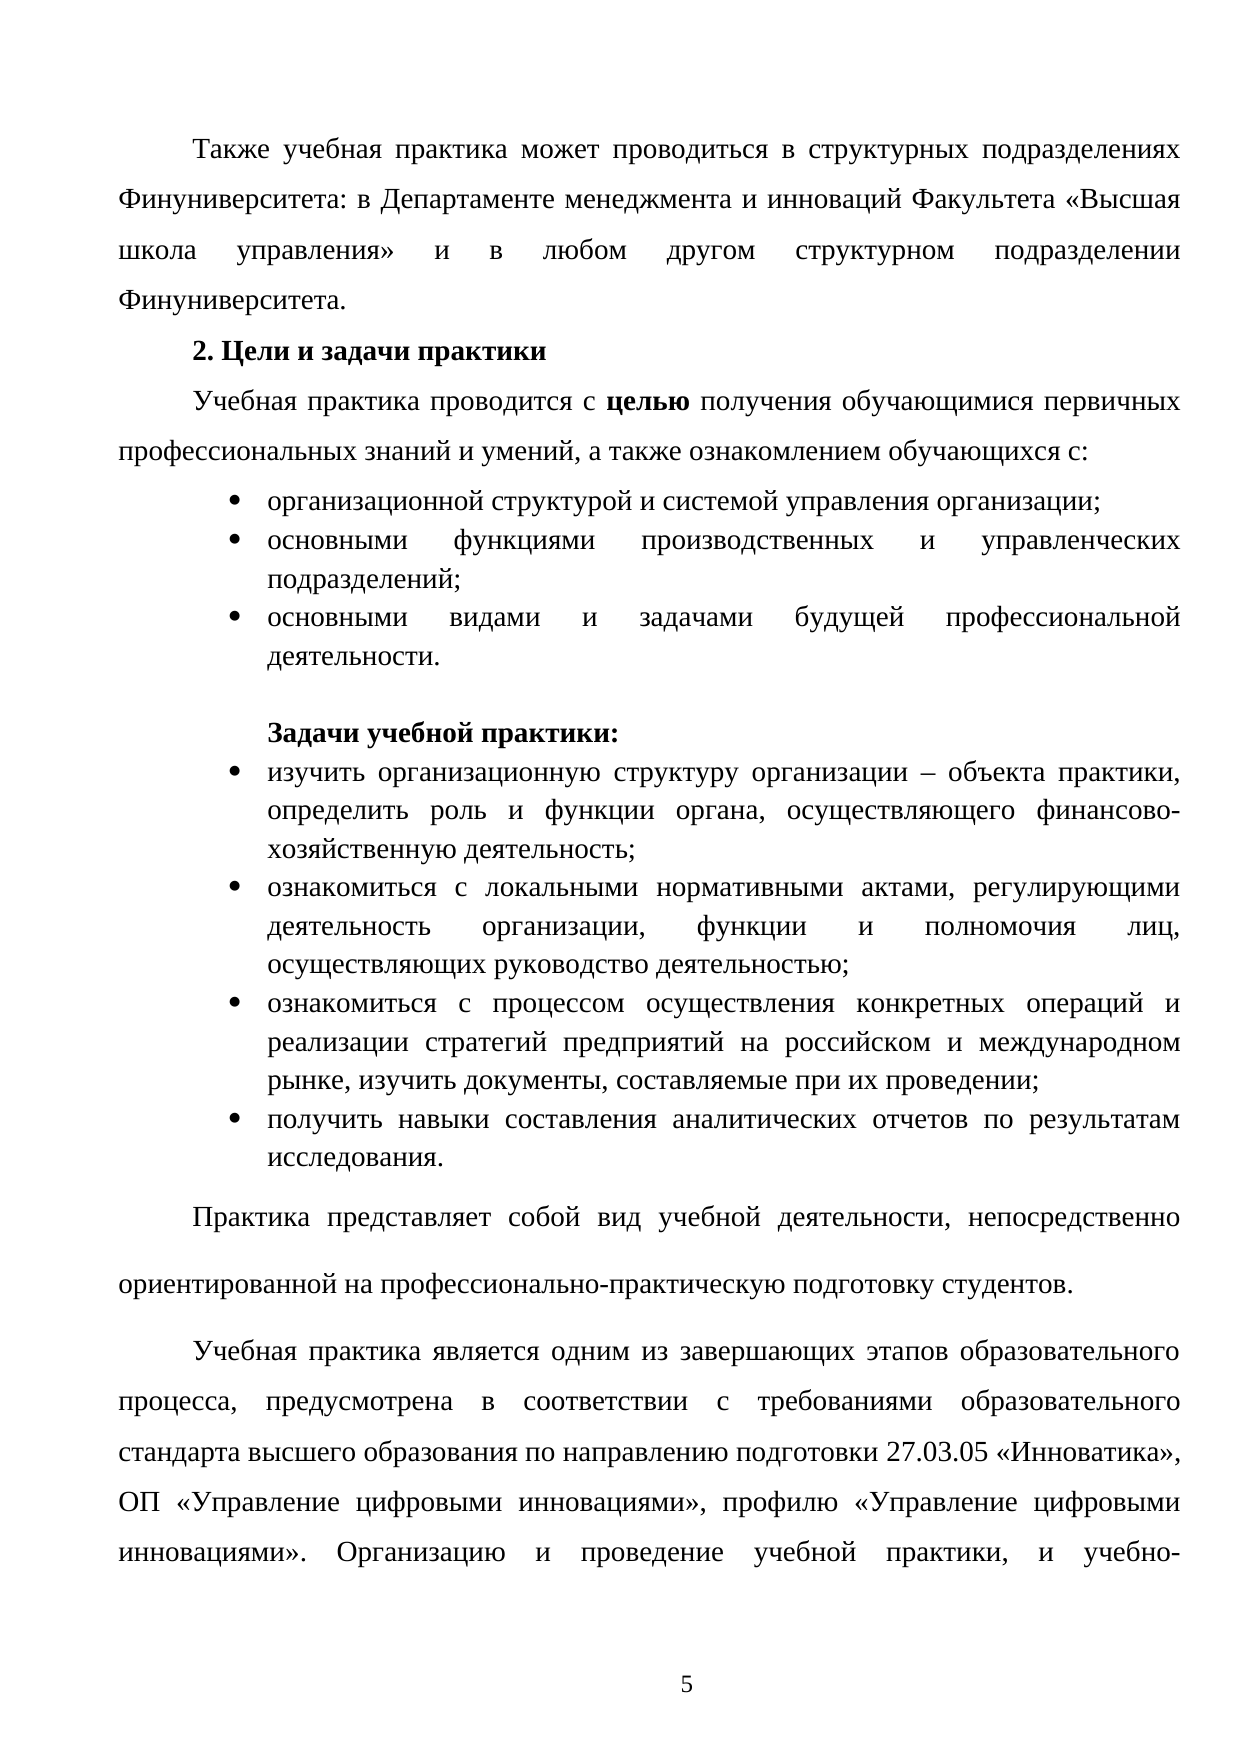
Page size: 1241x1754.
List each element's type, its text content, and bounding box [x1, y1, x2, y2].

text Также учебная практика может проводиться в структурных подразделениях Финуниверситета: в Департаменте менеджмента и инноваций Факультета «Высшая школа управления» и в любом другом структурном подразделении Финуниверситета. [118, 131, 1181, 316]
text Практика представляет собой вид учебной деятельности, непосредственно ориентированной на профессионально-практическую подготовку студентов. [118, 1199, 1181, 1299]
text Учебная практика проводится с целью получения обучающимися первичных профессиональных знаний и умений, а также ознакомлением обучающихся с: [118, 383, 1181, 467]
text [118, 1333, 1181, 1568]
list ознакомиться с локальными нормативными актами, регулирующими деятельность организации, функции и полномочия лиц, осуществляющих руководство деятельностью; [229, 869, 1181, 980]
list организационной структурой и системой управления организации; [229, 483, 1181, 517]
list изучить организационную структуру организации – объекта практики, определить роль и функции органа, осуществляющего финансово-хозяйственную деятельность; [229, 754, 1181, 864]
list основными видами и задачами будущей профессиональной деятельности. [229, 599, 1181, 672]
list Задачи учебной практики: [267, 715, 1181, 749]
list основными функциями производственных и управленческих подразделений; [229, 522, 1181, 594]
list ознакомиться с процессом осуществления конкретных операций и реализации стратегий предприятий на российском и международном рынке, изучить документы, составляемые при их проведении; [229, 985, 1181, 1096]
list получить навыки составления аналитических отчетов по результатам исследования. [229, 1101, 1181, 1173]
subtitle 2. Цели и задачи практики [118, 333, 1181, 366]
